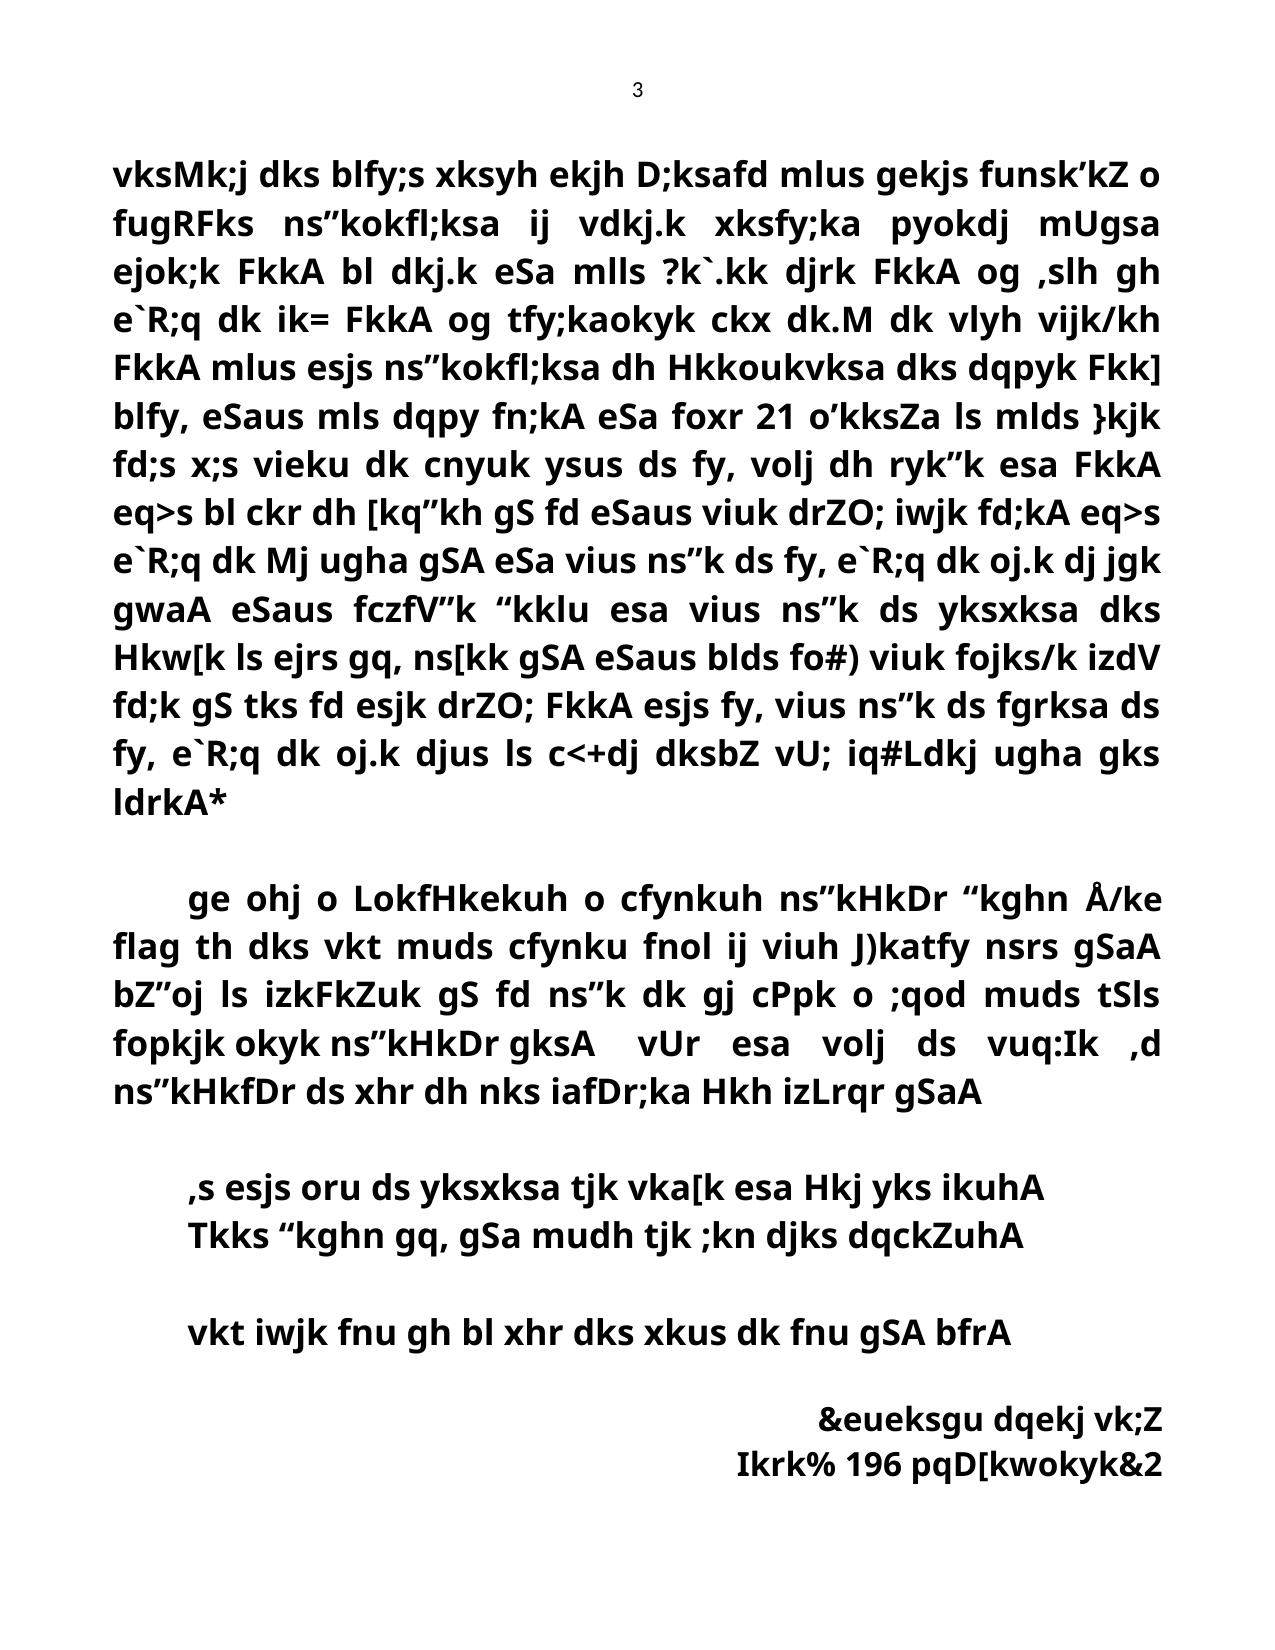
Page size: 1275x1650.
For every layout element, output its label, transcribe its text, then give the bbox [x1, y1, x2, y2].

text ,s esjs oru ds yksxksa tjk vka[k esa Hkj yks ikuhA [112, 1163, 1162, 1211]
text ge ohj o LokfHkekuh o cfynkuh ns”kHkDr “kghn Å/ke flag th dks vkt muds cfynku fnol ij viuh J)katfy nsrs gSaA bZ”oj ls izkFkZuk gS fd ns”k dk gj cPpk o ;qod muds tSls fopkjk okyk ns”kHkDr gksA vUr esa volj ds vuq:Ik ,d ns”kHkfDr ds xhr dh nks iafDr;ka Hkh izLrqr gSaA [112, 873, 1162, 1114]
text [112, 150, 1162, 825]
text Tkks “kghn gq, gSa mudh tjk ;kn djks dqckZuhA [112, 1211, 1162, 1259]
text &eueksgu dqekj vk;Z [112, 1395, 1162, 1441]
text vkt iwjk fnu gh bl xhr dks xkus dk fnu gSA bfrA [112, 1307, 1162, 1356]
text Ikrk% 196 pqD[kwokyk&2 [112, 1441, 1162, 1486]
